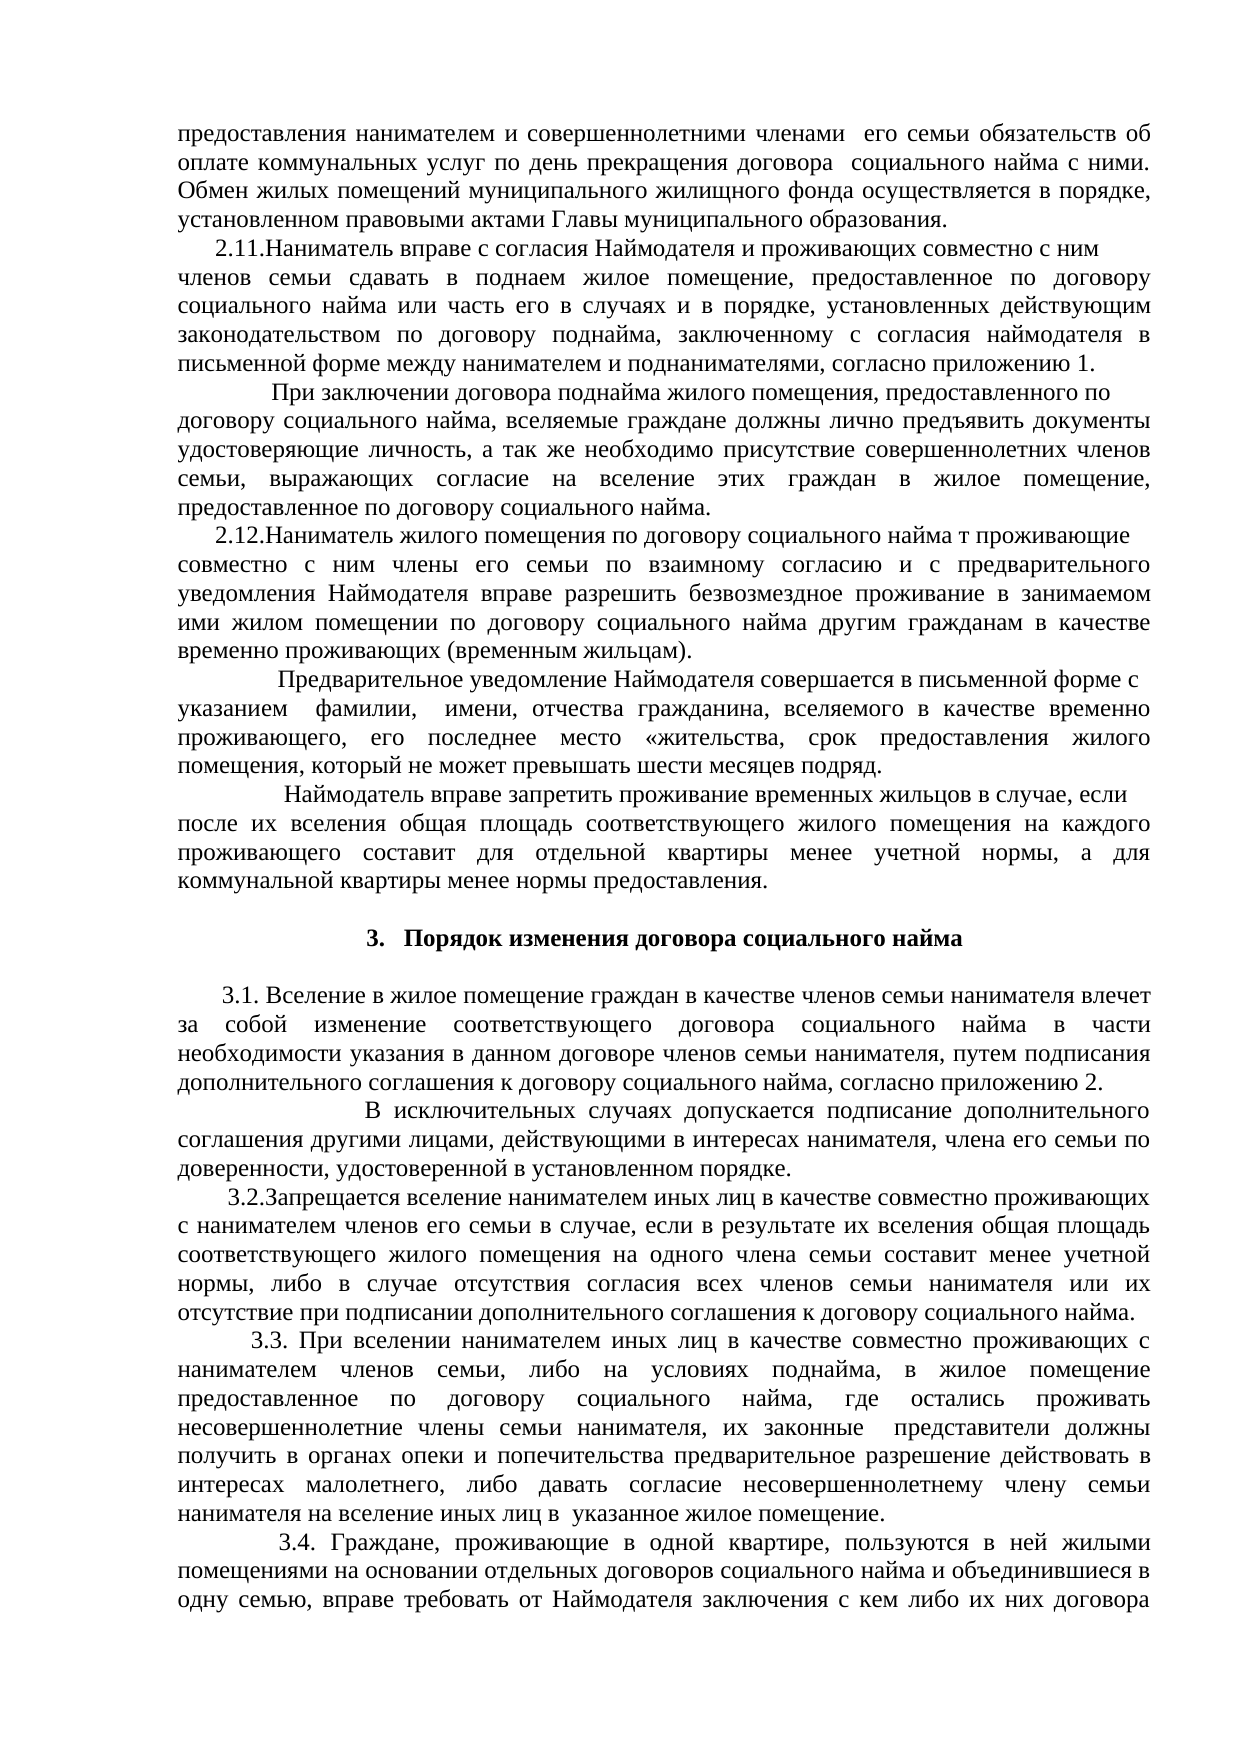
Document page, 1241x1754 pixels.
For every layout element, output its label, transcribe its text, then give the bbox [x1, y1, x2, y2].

text предоставления нанимателем и совершеннолетними членами его семьи обязательств об оплате коммунальных услуг по день прекращения договора социального найма с ними. Обмен жилых помещений муниципального жилищного фонда осуществляется в порядке, установленном правовыми актами Главы муниципального образования. [177, 118, 1152, 233]
text 3.2.Запрещается вселение нанимателем иных лиц в качестве совместно проживающих с нанимателем членов его семьи в случае, если в результате их вселения общая площадь соответствующего жилого помещения на одного члена семьи составит менее учетной нормы, либо в случае отсутствия согласия всех членов семьи нанимателя или их отсутствие при подписании дополнительного соглашения к договору социального найма. [177, 1182, 1152, 1326]
text совместно с ним члены его семьи по взаимному согласию и с предварительного уведомления Наймодателя вправе разрешить безвозмездное проживание в занимаемом ими жилом помещении по договору социального найма другим гражданам в качестве временно проживающих (временным жильцам). [177, 549, 1152, 664]
text членов семьи сдавать в поднаем жилое помещение, предоставленное по договору социального найма или часть его в случаях и в порядке, установленных действующим законодательством по договору поднайма, заключенному с согласия наймодателя в письменной форме между нанимателем и поднанимателями, согласно приложению 1. [177, 262, 1152, 377]
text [177, 1527, 1152, 1613]
text 2.11.Наниматель вправе с согласия Наймодателя и проживающих совместно с ним [215, 233, 1152, 262]
text В исключительных случаях допускается подписание дополнительного соглашения другими лицами, действующими в интересах нанимателя, члена его семьи по доверенности, удостоверенной в установленном порядке. [177, 1096, 1152, 1182]
text договору социального найма, вселяемые граждане должны лично предъявить документы удостоверяющие личность, а так же необходимо присутствие совершеннолетних членов семьи, выражающих согласие на вселение этих граждан в жилое помещение, предоставленное по договору социального найма. [177, 406, 1152, 521]
text Наймодатель вправе запретить проживание временных жильцов в случае, если [215, 779, 1152, 808]
text после их вселения общая площадь соответствующего жилого помещения на каждого проживающего составит для отдельной квартиры менее учетной нормы, а для коммунальной квартиры менее нормы предоставления. [177, 808, 1152, 894]
list Порядок изменения договора социального найма [177, 923, 1152, 952]
text При заключении договора поднайма жилого помещения, предоставленного по [215, 377, 1152, 406]
text указанием фамилии, имени, отчества гражданина, вселяемого в качестве временно проживающего, его последнее место «жительства, срок предоставления жилого помещения, который не может превышать шести месяцев подряд. [177, 693, 1152, 779]
text 3.1. Вселение в жилое помещение граждан в качестве членов семьи нанимателя влечет за собой изменение соответствующего договора социального найма в части необходимости указания в данном договоре членов семьи нанимателя, путем подписания дополнительного соглашения к договору социального найма, согласно приложению 2. [177, 981, 1152, 1096]
text Предварительное уведомление Наймодателя совершается в письменной форме с [215, 664, 1152, 693]
text 2.12.Наниматель жилого помещения по договору социального найма т проживающие [215, 521, 1152, 549]
text 3.3. При вселении нанимателем иных лиц в качестве совместно проживающих с нанимателем членов семьи, либо на условиях поднайма, в жилое помещение предоставленное по договору социального найма, где остались проживать несовершеннолетние члены семьи нанимателя, их законные представители должны получить в органах опеки и попечительства предварительное разрешение действовать в интересах малолетнего, либо давать согласие несовершеннолетнему члену семьи нанимателя на вселение иных лиц в указанное жилое помещение. [177, 1326, 1152, 1527]
